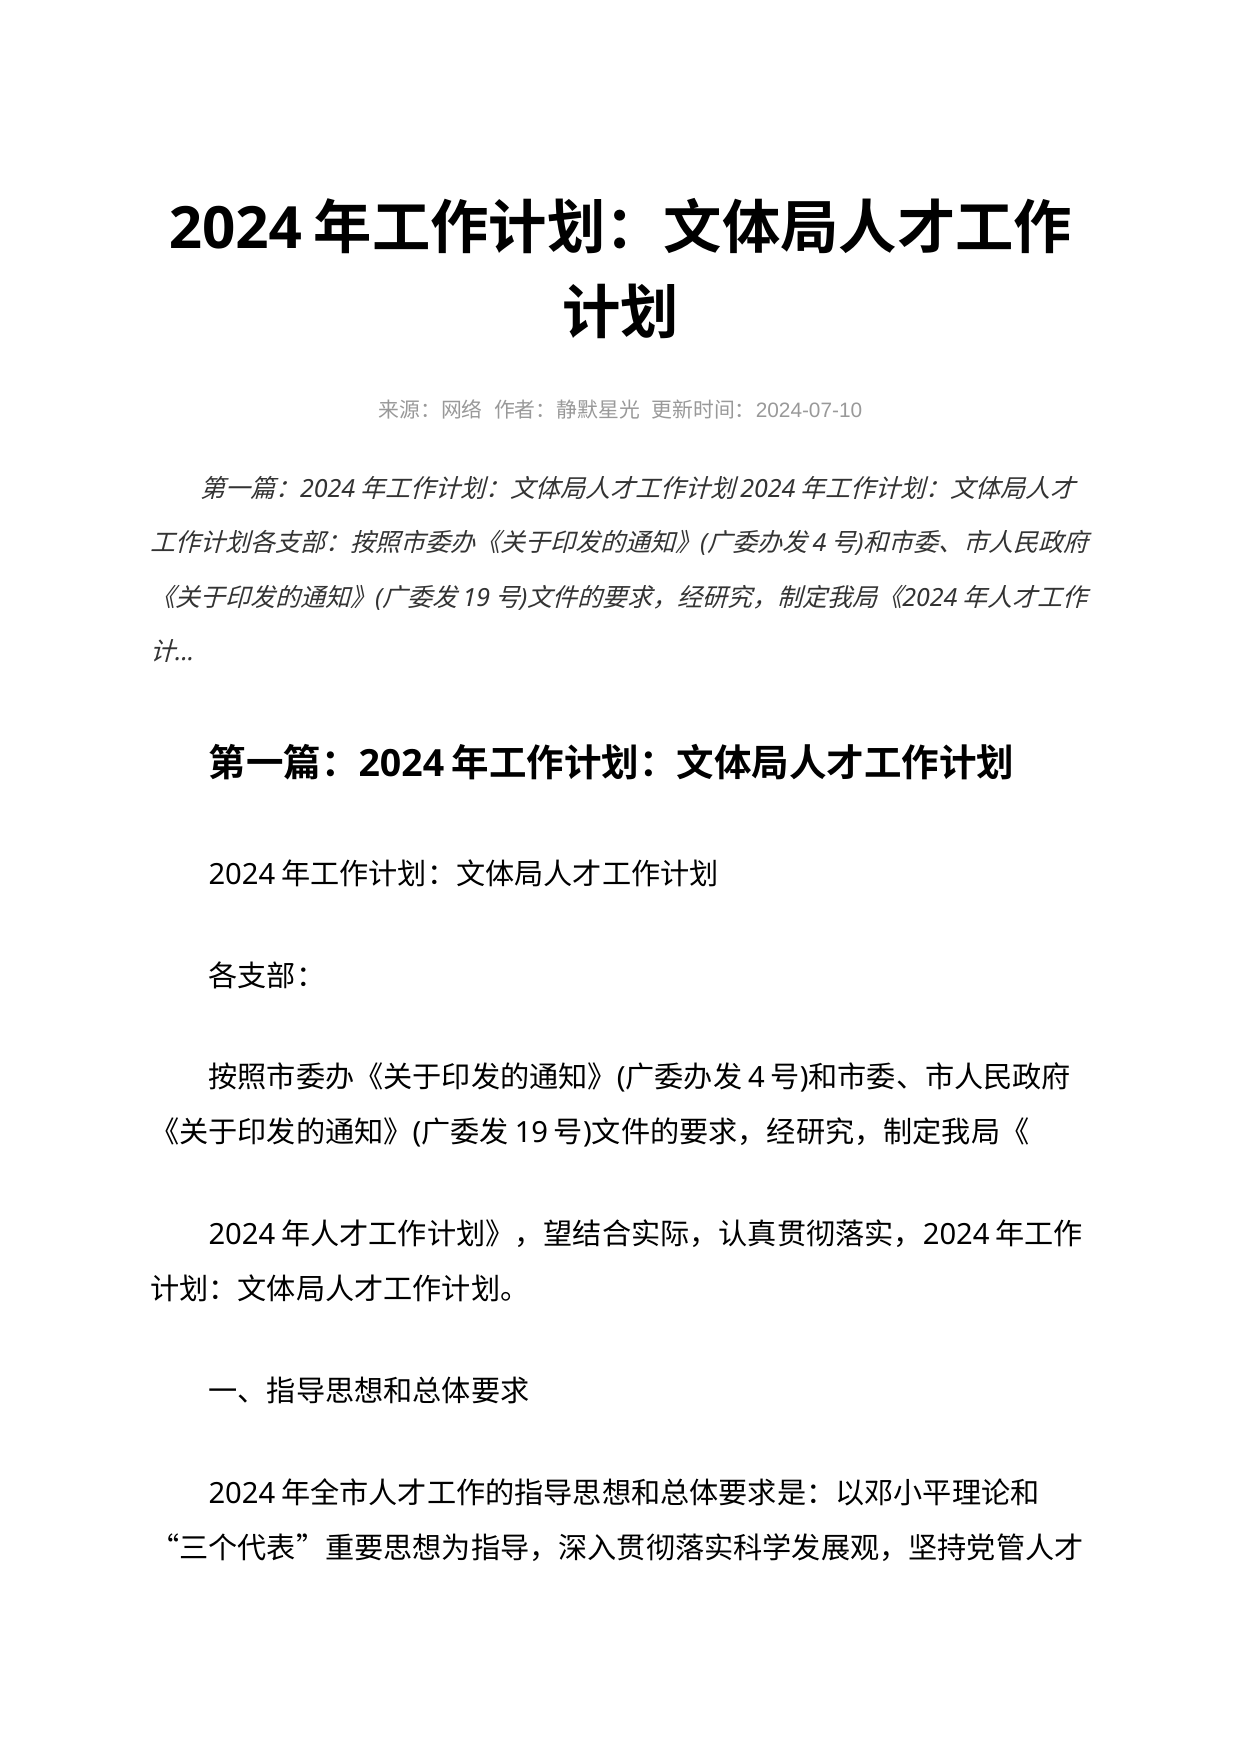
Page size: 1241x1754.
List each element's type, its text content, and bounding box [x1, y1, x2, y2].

text 第一篇：2024年工作计划：文体局人才工作计划 [150, 733, 1090, 787]
subtitle 2024年工作计划：文体局人才工作计划 [150, 181, 1090, 351]
text 第一篇：2024年工作计划：文体局人才工作计划2024年工作计划：文体局人才工作计划各支部：按照市委办《关于印发的通知》(广委办发4号)和市委、市人民政府《关于印发的通知》(广委发19号)文件的要求，经研究，制定我局《2024年人才工作计... [150, 468, 1090, 668]
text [150, 1469, 1090, 1567]
text 2024年工作计划：文体局人才工作计划 [150, 850, 1090, 893]
text 2024年人才工作计划》，望结合实际，认真贯彻落实，2024年工作计划：文体局人才工作计划。 [150, 1211, 1090, 1308]
text 各支部： [150, 952, 1090, 994]
text 一、指导思想和总体要求 [150, 1368, 1090, 1410]
text 来源：网络 作者：静默星光 更新时间：2024-07-10 [150, 397, 1090, 421]
text 按照市委办《关于印发的通知》(广委办发4号)和市委、市人民政府《关于印发的通知》(广委发19号)文件的要求，经研究，制定我局《 [150, 1054, 1090, 1151]
